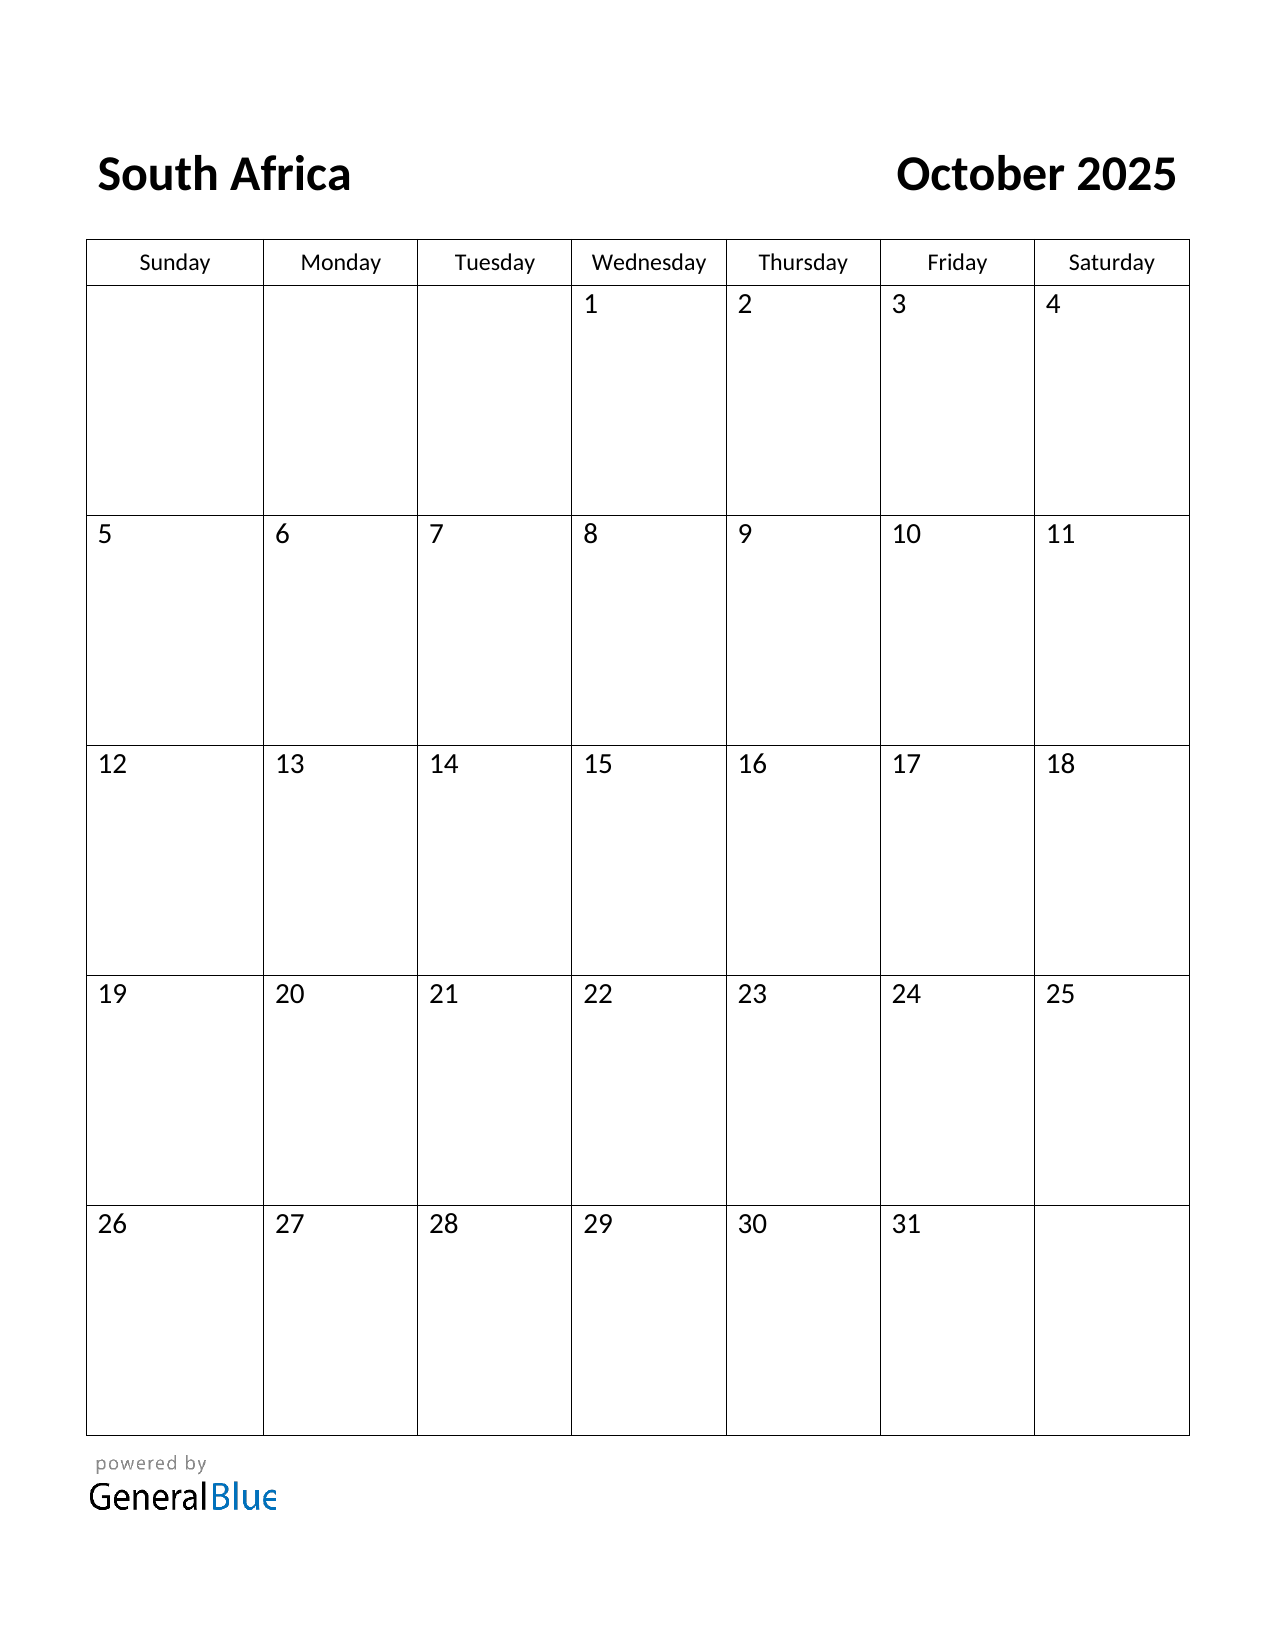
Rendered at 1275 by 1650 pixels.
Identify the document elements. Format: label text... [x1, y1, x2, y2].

table_cell [727, 318, 880, 514]
table_cell 15 [572, 746, 726, 778]
table_cell 12 [87, 746, 263, 778]
table_cell [87, 1238, 263, 1434]
table_cell 7 [418, 516, 571, 548]
table_cell 31 [881, 1206, 1034, 1238]
table_header South Africa [86, 105, 572, 239]
table_cell [727, 1008, 880, 1204]
table_cell 29 [572, 1206, 726, 1238]
table_cell [1035, 1206, 1189, 1238]
table_cell [418, 318, 571, 514]
table_cell 14 [418, 746, 571, 778]
table_cell [264, 1008, 417, 1204]
table_cell [727, 1238, 880, 1434]
table_cell 9 [727, 516, 880, 548]
table_cell [418, 548, 571, 744]
table_cell 25 [1035, 976, 1189, 1008]
table_cell 19 [87, 976, 263, 1008]
table_cell [881, 1008, 1034, 1204]
table_cell [727, 778, 880, 974]
table_cell 2 [727, 286, 880, 318]
table_cell Wednesday [572, 240, 726, 284]
table_cell [87, 778, 263, 974]
table_cell 6 [264, 516, 417, 548]
table_cell [264, 548, 417, 744]
table_cell [264, 318, 417, 514]
table_cell [1035, 548, 1189, 744]
table_cell 30 [727, 1206, 880, 1238]
table_cell 1 [572, 286, 726, 318]
table_cell 23 [727, 976, 880, 1008]
table_cell Thursday [727, 240, 880, 284]
table_cell 13 [264, 746, 417, 778]
table_cell 28 [418, 1206, 571, 1238]
table_cell [881, 548, 1034, 744]
picture [88, 1452, 276, 1515]
table_cell [87, 548, 263, 744]
table_cell 11 [1035, 516, 1189, 548]
table_cell 16 [727, 746, 880, 778]
table_cell Monday [264, 240, 417, 284]
table_cell [264, 286, 417, 318]
table_cell 24 [881, 976, 1034, 1008]
table_cell [572, 778, 726, 974]
table_cell [418, 1238, 571, 1434]
table_cell Sunday [87, 240, 263, 284]
table_cell Friday [881, 240, 1034, 284]
table_cell [264, 1238, 417, 1434]
table_cell [881, 778, 1034, 974]
table_cell [1035, 1008, 1189, 1204]
table_cell 20 [264, 976, 417, 1008]
table_cell 8 [572, 516, 726, 548]
table_cell [86, 1436, 1189, 1534]
table_cell 27 [264, 1206, 417, 1238]
table_cell [87, 318, 263, 514]
table_cell [572, 318, 726, 514]
table_cell [572, 548, 726, 744]
table_cell [1035, 1238, 1189, 1434]
table_cell [727, 548, 880, 744]
table_cell Tuesday [418, 240, 571, 284]
table_cell 18 [1035, 746, 1189, 778]
table_header October 2025 [572, 105, 1189, 239]
table_cell [572, 1238, 726, 1434]
table_cell [87, 1008, 263, 1204]
table_cell [418, 1008, 571, 1204]
table_cell 3 [881, 286, 1034, 318]
table_cell [881, 318, 1034, 514]
table_cell 4 [1035, 286, 1189, 318]
table_cell [572, 1008, 726, 1204]
table_cell [1035, 318, 1189, 514]
table_cell [881, 1238, 1034, 1434]
table_cell 10 [881, 516, 1034, 548]
table_cell [264, 778, 417, 974]
table_cell 21 [418, 976, 571, 1008]
table_cell Saturday [1035, 240, 1189, 284]
table_cell 5 [87, 516, 263, 548]
table_cell [418, 778, 571, 974]
table_cell 22 [572, 976, 726, 1008]
table_cell [87, 286, 263, 318]
table_cell [1035, 778, 1189, 974]
table_cell 26 [87, 1206, 263, 1238]
table_cell [418, 286, 571, 318]
table_cell 17 [881, 746, 1034, 778]
